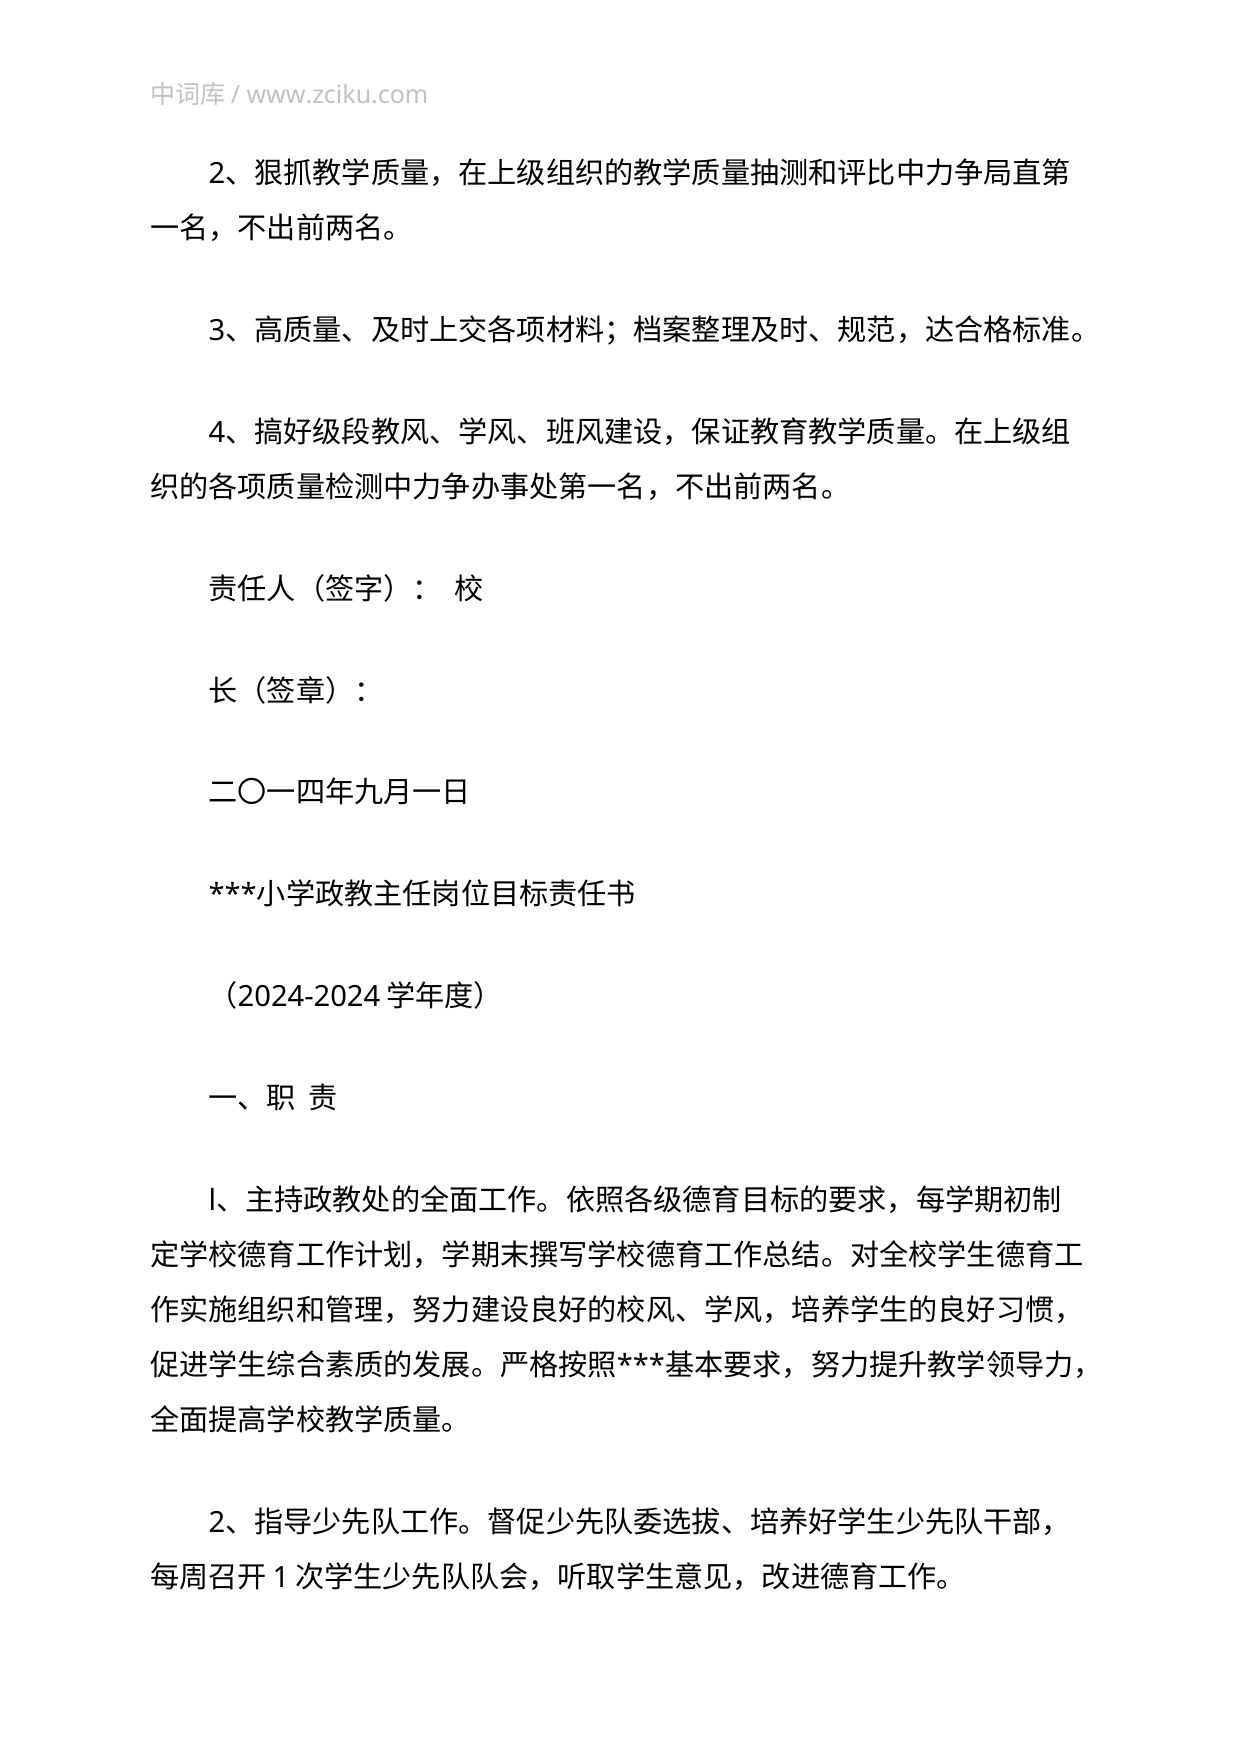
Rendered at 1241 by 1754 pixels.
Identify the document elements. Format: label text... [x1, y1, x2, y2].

text l、主持政教处的全面工作。依照各级德育目标的要求，每学期初制定学校德育工作计划，学期末撰写学校德育工作总结。对全校学生德育工作实施组织和管理，努力建设良好的校风、学风，培养学生的良好习惯，促进学生综合素质的发展。严格按照***基本要求，努力提升教学领导力，全面提高学校教学质量。 [150, 1177, 1090, 1439]
text 4、搞好级段教风、学风、班风建设，保证教育教学质量。在上级组织的各项质量检测中力争办事处第一名，不出前两名。 [150, 409, 1090, 506]
text ***小学政教主任岗位目标责任书 [150, 871, 1090, 913]
text 2、指导少先队工作。督促少先队委选拔、培养好学生少先队干部，每周召开1次学生少先队队会，听取学生意见，改进德育工作。 [150, 1498, 1090, 1596]
text 长（签章）： [150, 667, 1090, 709]
text 2、狠抓教学质量，在上级组织的教学质量抽测和评比中力争局直第一名，不出前两名。 [150, 150, 1090, 247]
text 二〇一四年九月一日 [150, 769, 1090, 811]
text 一、职 责 [150, 1075, 1090, 1117]
text 责任人（签字）： 校 [150, 566, 1090, 608]
text 3、高质量、及时上交各项材料；档案整理及时、规范，达合格标准。 [150, 307, 1090, 349]
text （2024-2024学年度） [150, 973, 1090, 1015]
